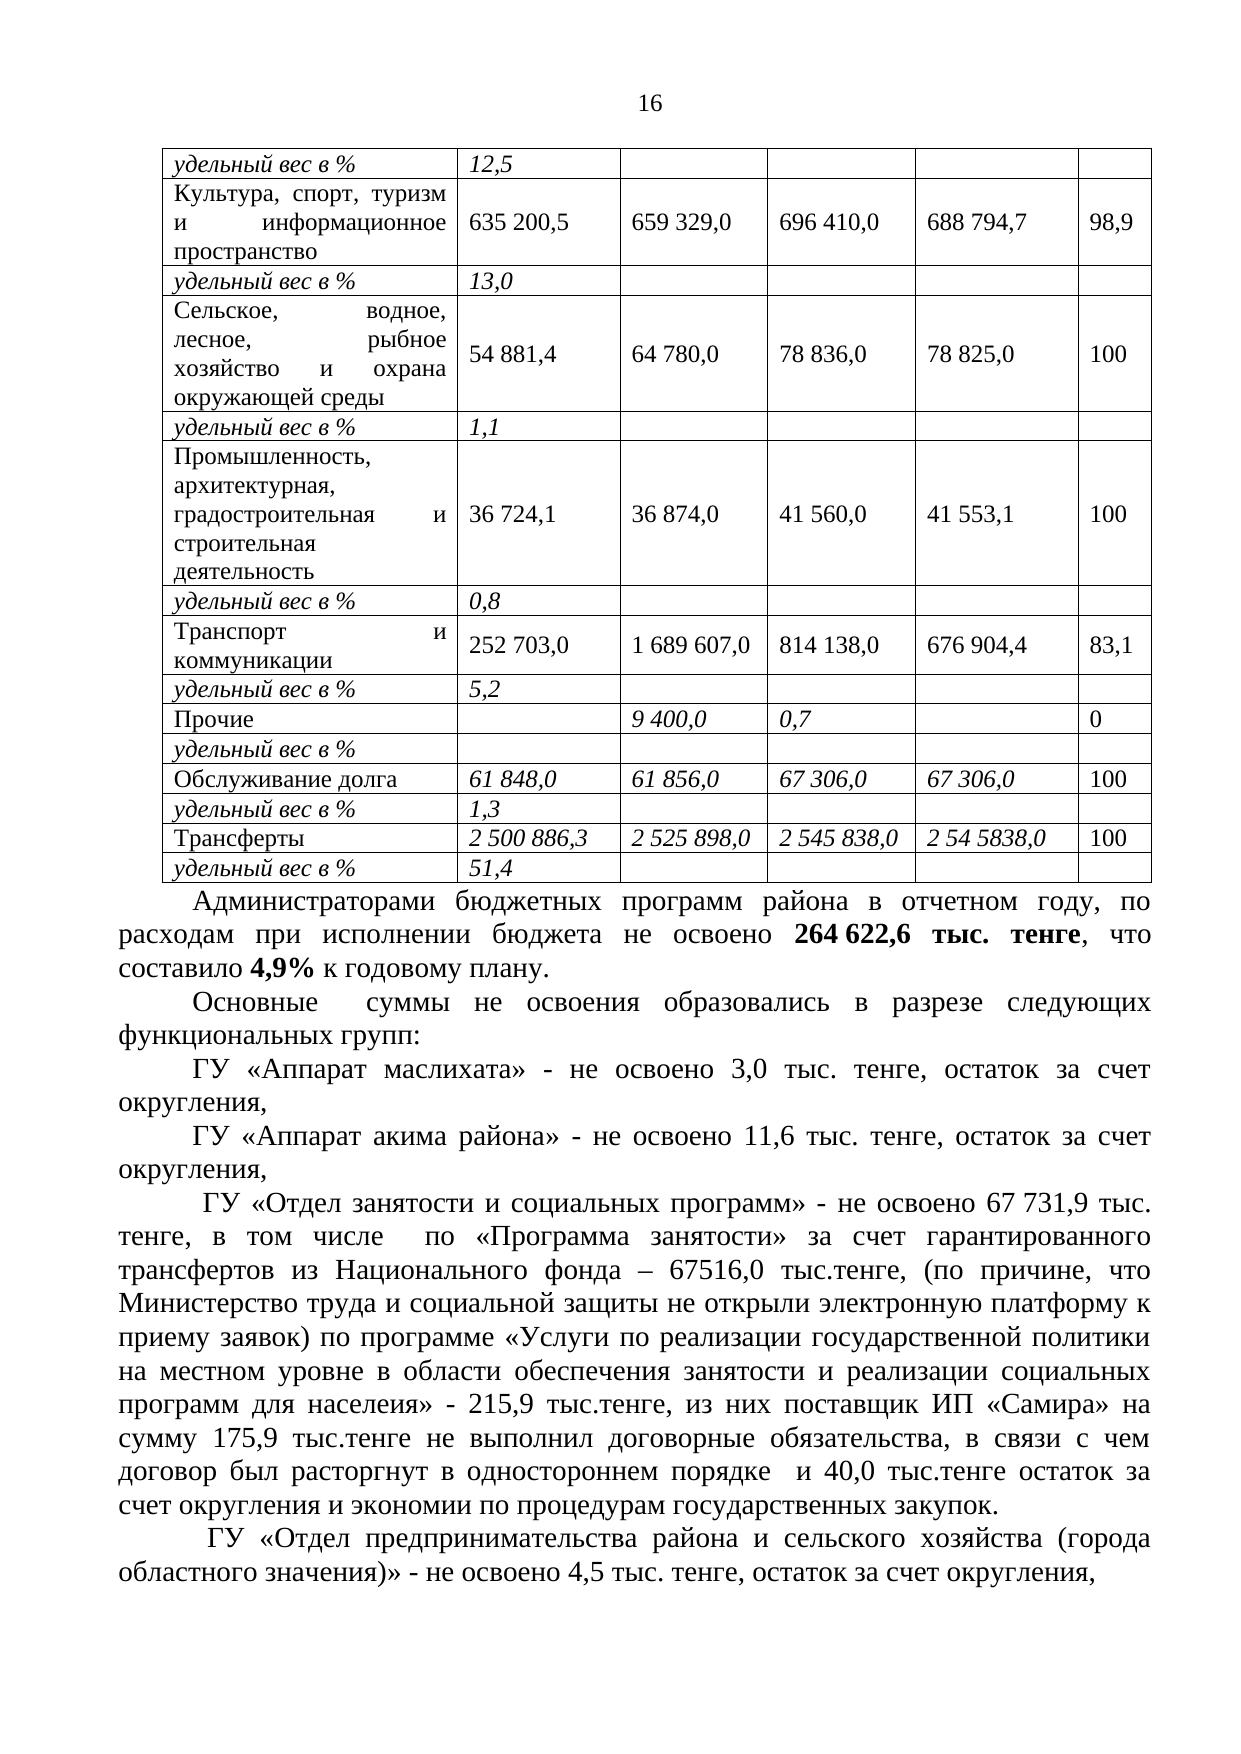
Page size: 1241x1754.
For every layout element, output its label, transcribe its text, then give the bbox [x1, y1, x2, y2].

table_cell [1079, 675, 1151, 703]
table_cell 1 689 607,0 [621, 616, 767, 673]
table_cell 0,7 [768, 704, 915, 733]
table_cell Прочие [163, 704, 457, 733]
table_cell [621, 412, 767, 440]
table_cell 41 560,0 [768, 441, 915, 585]
table_cell [916, 794, 1078, 822]
table_cell 5,2 [458, 675, 620, 703]
table_cell удельный вес в % [163, 412, 457, 440]
table_cell 41 553,1 [916, 441, 1078, 585]
table_cell [916, 412, 1078, 440]
table_cell [768, 266, 915, 294]
table_cell 78 836,0 [768, 296, 915, 411]
table_cell 100 [1079, 824, 1151, 852]
table_cell [768, 794, 915, 822]
table_cell 100 [1079, 764, 1151, 793]
table_cell [916, 149, 1078, 177]
table_cell Сельское, водное, лесное, рыбное хозяйство и охрана окружающей среды [163, 296, 457, 411]
table_cell 61 848,0 [458, 764, 620, 793]
table_cell [768, 412, 915, 440]
table_cell 36 724,1 [458, 441, 620, 585]
table_cell [1079, 149, 1151, 177]
table_cell Обслуживание долга [163, 764, 457, 793]
table_cell [621, 675, 767, 703]
table_cell [916, 266, 1078, 294]
text Основные суммы не освоения образовались в разрезе следующих функциональных групп: [118, 984, 1152, 1051]
table_cell [916, 586, 1078, 615]
table_cell [621, 149, 767, 177]
table_cell [916, 704, 1078, 733]
table_cell [768, 586, 915, 615]
table_cell 0,8 [458, 586, 620, 615]
table_cell [621, 586, 767, 615]
table_cell 814 138,0 [768, 616, 915, 673]
table_cell 67 306,0 [768, 764, 915, 793]
table_cell 635 200,5 [458, 179, 620, 265]
table_cell 659 329,0 [621, 179, 767, 265]
table_cell 0 [1079, 704, 1151, 733]
table_cell [1079, 412, 1151, 440]
table_cell 1,3 [458, 794, 620, 822]
table_cell удельный вес в % [163, 675, 457, 703]
table_cell 36 874,0 [621, 441, 767, 585]
table_cell [1079, 794, 1151, 822]
table_cell 13,0 [458, 266, 620, 294]
table_cell 9 400,0 [621, 704, 767, 733]
table_cell [768, 675, 915, 703]
table_cell 676 904,4 [916, 616, 1078, 673]
text ГУ «Отдел занятости и социальных программ» - не освоено 67 731,9 тыс. тенге, в том числе по «Программа занятости» за счет гарантированного трансфертов из Национального фонда – 67516,0 тыс.тенге, (по причине, что Министерство труда и социальной защиты не открыли электронную платформу к приему заявок) по программе «Услуги по реализации государственной политики на местном уровне в области обеспечения занятости и реализации социальных программ для населеия» - 215,9 тыс.тенге, из них поставщик ИП «Самира» на сумму 175,9 тыс.тенге не выполнил договорные обязательства, в связи с чем договор был расторгнут в одностороннем порядке и 40,0 тыс.тенге остаток за счет округления и экономии по процедурам государственных закупок. [118, 1185, 1152, 1520]
table_cell 1,1 [458, 412, 620, 440]
table_cell [621, 853, 767, 882]
table_cell 100 [1079, 441, 1151, 585]
table_cell 64 780,0 [621, 296, 767, 411]
table_cell удельный вес в % [163, 266, 457, 294]
table_cell [1079, 734, 1151, 763]
table_cell удельный вес в % [163, 734, 457, 763]
table_cell 12,5 [458, 149, 620, 177]
table_cell удельный вес в % [163, 853, 457, 882]
table_cell 98,9 [1079, 179, 1151, 265]
table_cell 696 410,0 [768, 179, 915, 265]
table_cell 252 703,0 [458, 616, 620, 673]
table_cell [1079, 853, 1151, 882]
text ГУ «Отдел предпринимательства района и сельского хозяйства (города областного значения)» - не освоено 4,5 тыс. тенге, остаток за счет округления, [118, 1520, 1152, 1587]
table_cell Культура, спорт, туризм и информационное пространство [163, 179, 457, 265]
table_cell [916, 853, 1078, 882]
table_cell 67 306,0 [916, 764, 1078, 793]
table_cell [768, 853, 915, 882]
table_cell Промышленность, архитектурная, градостроительная и строительная деятельность [163, 441, 457, 585]
table_cell 61 856,0 [621, 764, 767, 793]
table_cell 54 881,4 [458, 296, 620, 411]
table_cell 83,1 [1079, 616, 1151, 673]
table_cell [621, 266, 767, 294]
table_cell 2 54 5838,0 [916, 824, 1078, 852]
text Администраторами бюджетных программ района в отчетном году, по расходам при исполнении бюджета не освоено 264 622,6 тыс. тенге, что составило 4,9% к годовому плану. [118, 883, 1152, 984]
table_cell 78 825,0 [916, 296, 1078, 411]
table_cell [768, 149, 915, 177]
table_cell 51,4 [458, 853, 620, 882]
table_cell [458, 734, 620, 763]
table_cell 100 [1079, 296, 1151, 411]
table_cell удельный вес в % [163, 149, 457, 177]
table_cell [621, 734, 767, 763]
table_cell [621, 794, 767, 822]
text ГУ «Аппарат маслихата» - не освоено 3,0 тыс. тенге, остаток за счет округления, [118, 1051, 1152, 1118]
table_cell [916, 734, 1078, 763]
table_cell [1079, 266, 1151, 294]
table_cell [768, 734, 915, 763]
table_cell 2 525 898,0 [621, 824, 767, 852]
table_cell Транспорт и коммуникации [163, 616, 457, 673]
table_cell удельный вес в % [163, 794, 457, 822]
table_cell удельный вес в % [163, 586, 457, 615]
table_cell 2 500 886,3 [458, 824, 620, 852]
table_cell Трансферты [163, 824, 457, 852]
table_cell [916, 675, 1078, 703]
table_cell 688 794,7 [916, 179, 1078, 265]
text ГУ «Аппарат акима района» - не освоено 11,6 тыс. тенге, остаток за счет округления, [118, 1118, 1152, 1185]
table_cell 2 545 838,0 [768, 824, 915, 852]
table_cell [458, 704, 620, 733]
table_cell [1079, 586, 1151, 615]
